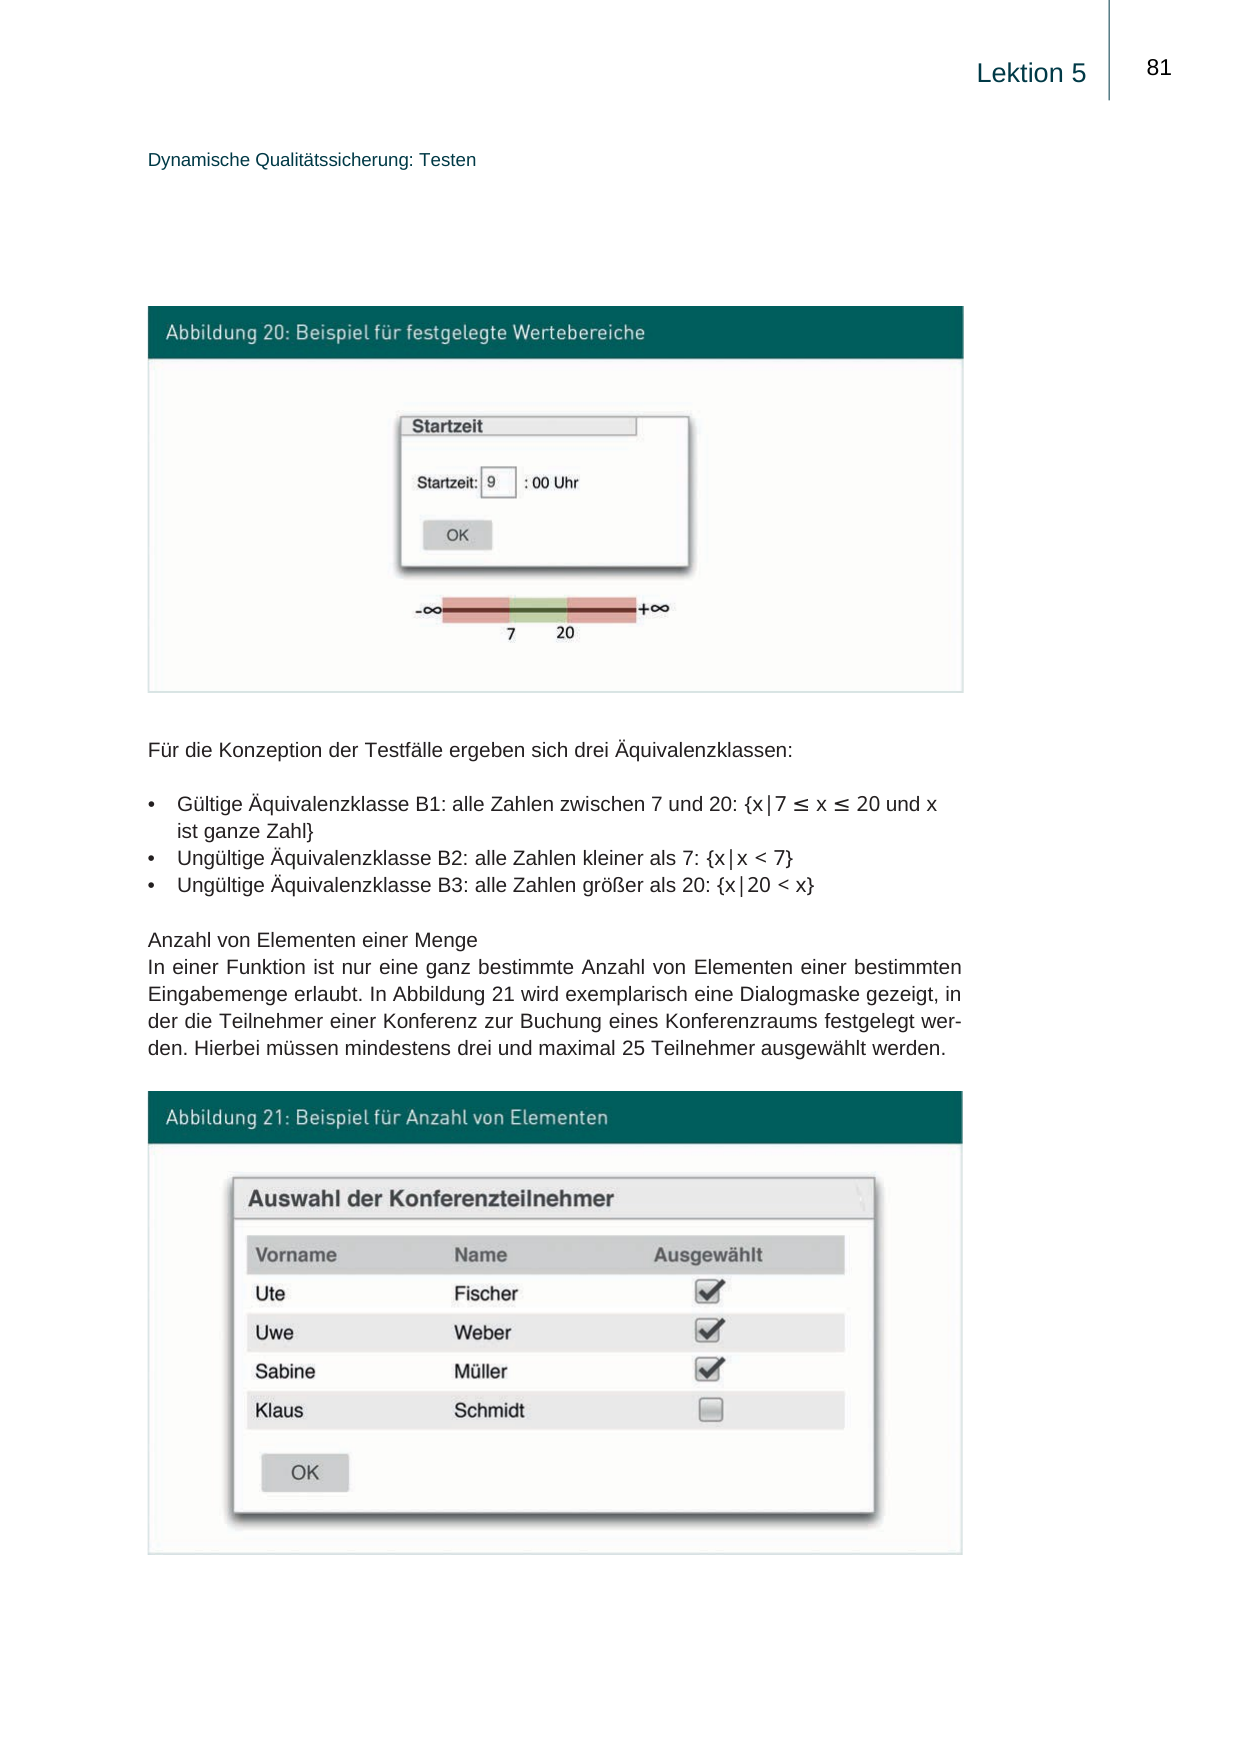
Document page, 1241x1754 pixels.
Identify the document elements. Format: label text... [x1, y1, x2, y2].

list Gültige Äquivalenzklasse B1: alle Zahlen zwischen 7 und 20: {x|7 ≤ x ≤ 20 und x ist ganze Zahl} [148, 789, 946, 843]
picture [147, 306, 964, 693]
text Dynamische Qualitätssicherung: Testen [148, 148, 1192, 170]
text Anzahl von Elementen einer Menge [148, 927, 1192, 951]
list Ungültige Äquivalenzklasse B2: alle Zahlen kleiner als 7: {x|x < 7} [147, 844, 1192, 871]
text Für die Konzeption der Testfälle ergeben sich drei Äquivalenzklassen: [148, 738, 1192, 762]
picture [147, 1091, 963, 1555]
text In einer Funktion ist nur eine ganz bestimmte Anzahl von Elementen einer bestimmten Eingabemenge erlaubt. In Abbildung 21 wird exemplarisch eine Dialogmaske gezeigt, in der die Teilnehmer einer Konferenz zur Buchung eines Konferenzraums festgelegt wer- den. Hierbei müssen mindestens drei und maximal 25 Teilnehmer ausgewählt werden. [147, 954, 963, 1059]
list Ungültige Äquivalenzklasse B3: alle Zahlen größer als 20: {x|20 < x} [147, 871, 1192, 898]
